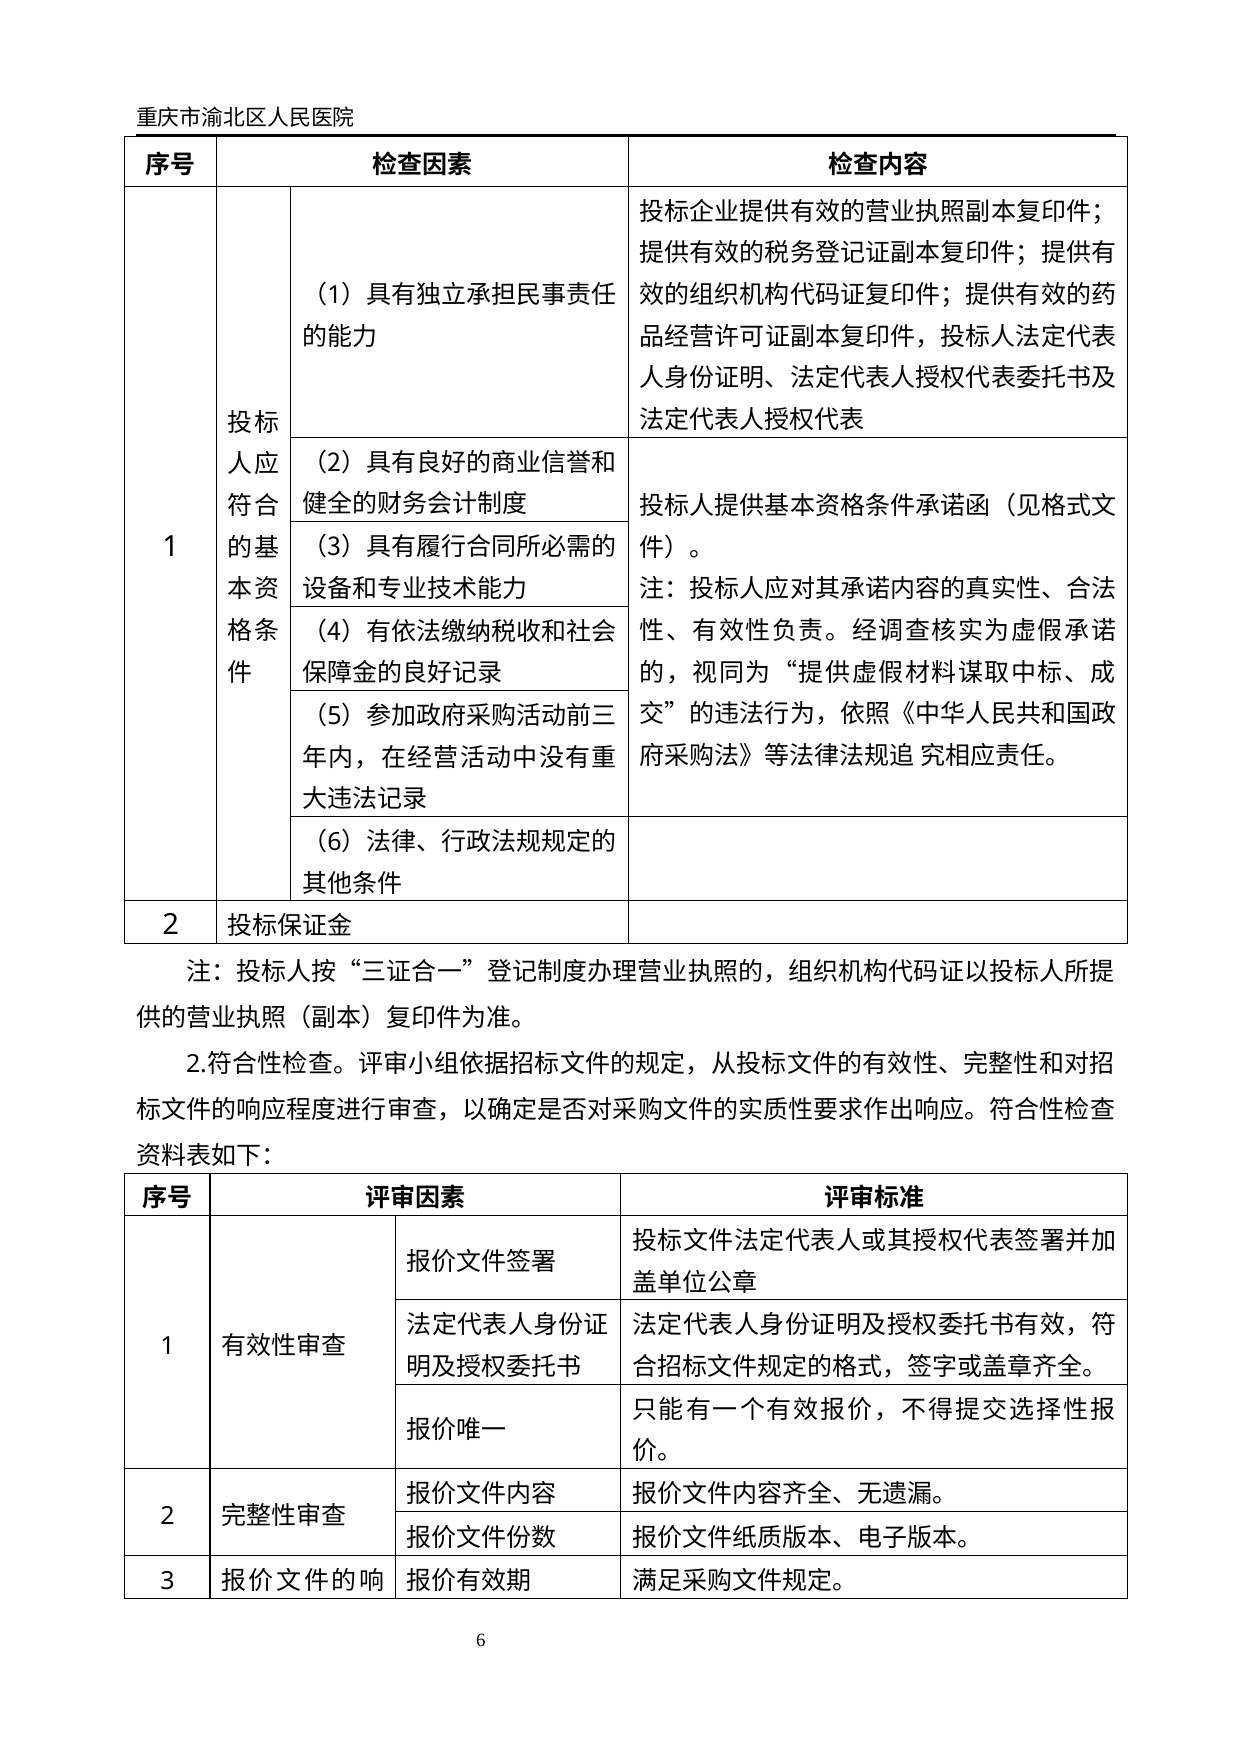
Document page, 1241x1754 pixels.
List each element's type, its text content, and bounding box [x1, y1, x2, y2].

table_cell 报价文件签署 [396, 1216, 620, 1299]
table_cell 报价有效期 [396, 1556, 620, 1598]
table_cell 投标文件法定代表人或其授权代表签署并加盖单位公章 [621, 1216, 1127, 1299]
table_cell 投标人提供基本资格条件承诺函（见格式文件）。 注：投标人应对其承诺内容的真实性、合法性、有效性负责。经调查核实为虚假承诺的，视同为“提供虚假材料谋取中标、成交”的违法行为，依照《中华人民共和国政府采购法》等法律法规追 究相应责任。 [629, 438, 1127, 816]
table_cell 完整性审查 [211, 1469, 395, 1555]
table_cell （3）具有履行合同所必需的设备和专业技术能力 [291, 522, 628, 606]
table_cell 2 [125, 901, 216, 943]
table_header 序号 [125, 1174, 209, 1215]
table_cell 投标人应符合的基本资格条件 [217, 187, 290, 900]
table_cell 满足采购文件规定。 [621, 1556, 1127, 1598]
table_cell 投标保证金 [217, 901, 628, 943]
table_header 序号 [125, 137, 216, 186]
table_cell 只能有一个有效报价，不得提交选择性报价。 [621, 1385, 1127, 1468]
table_cell 报价文件纸质版本、电子版本。 [621, 1512, 1127, 1555]
table_cell [629, 901, 1127, 943]
table_cell （5）参加政府采购活动前三年内，在经营活动中没有重大违法记录 [291, 691, 628, 816]
list 2.符合性检查。评审小组依据招标文件的规定，从投标文件的有效性、完整性和对招标文件的响应程度进行审查，以确定是否对采购文件的实质性要求作出响应。符合性检查资料表如下： [136, 1036, 1116, 1173]
table_cell [629, 817, 1127, 900]
table_cell 报价文件的响应程度审查 [211, 1556, 395, 1598]
table_cell 投标企业提供有效的营业执照副本复印件；提供有效的税务登记证副本复印件；提供有效的组织机构代码证复印件；提供有效的药品经营许可证副本复印件，投标人法定代表人身份证明、法定代表人授权代表委托书及法定代表人授权代表 [629, 187, 1127, 437]
table_cell 报价文件内容齐全、无遗漏。 [621, 1469, 1127, 1511]
table_cell （6）法律、行政法规规定的其他条件 [291, 817, 628, 900]
table_cell 报价文件内容 [396, 1469, 620, 1511]
text 注：投标人按“三证合一”登记制度办理营业执照的，组织机构代码证以投标人所提供的营业执照（副本）复印件为准。 [136, 944, 1116, 1036]
table_cell 1 [125, 1216, 209, 1468]
table_cell 2 [125, 1469, 209, 1555]
table_cell 报价唯一 [396, 1385, 620, 1468]
table_cell 法定代表人身份证明及授权委托书有效，符合招标文件规定的格式，签字或盖章齐全。 [621, 1300, 1127, 1384]
table_cell 有效性审查 [211, 1216, 395, 1468]
table_cell （4）有依法缴纳税收和社会保障金的良好记录 [291, 607, 628, 690]
table_cell 报价文件份数 [396, 1512, 620, 1555]
table_cell 3 [125, 1556, 209, 1598]
table_cell （2）具有良好的商业信誉和健全的财务会计制度 [291, 438, 628, 521]
table_cell （1）具有独立承担民事责任的能力 [291, 187, 628, 437]
table_cell 1 [125, 187, 216, 900]
table_header 评审因素 [211, 1174, 620, 1215]
table_header 检查内容 [629, 137, 1127, 186]
table_header 评审标准 [621, 1174, 1127, 1215]
table_header 检查因素 [217, 137, 628, 186]
table_cell 法定代表人身份证明及授权委托书 [396, 1300, 620, 1384]
